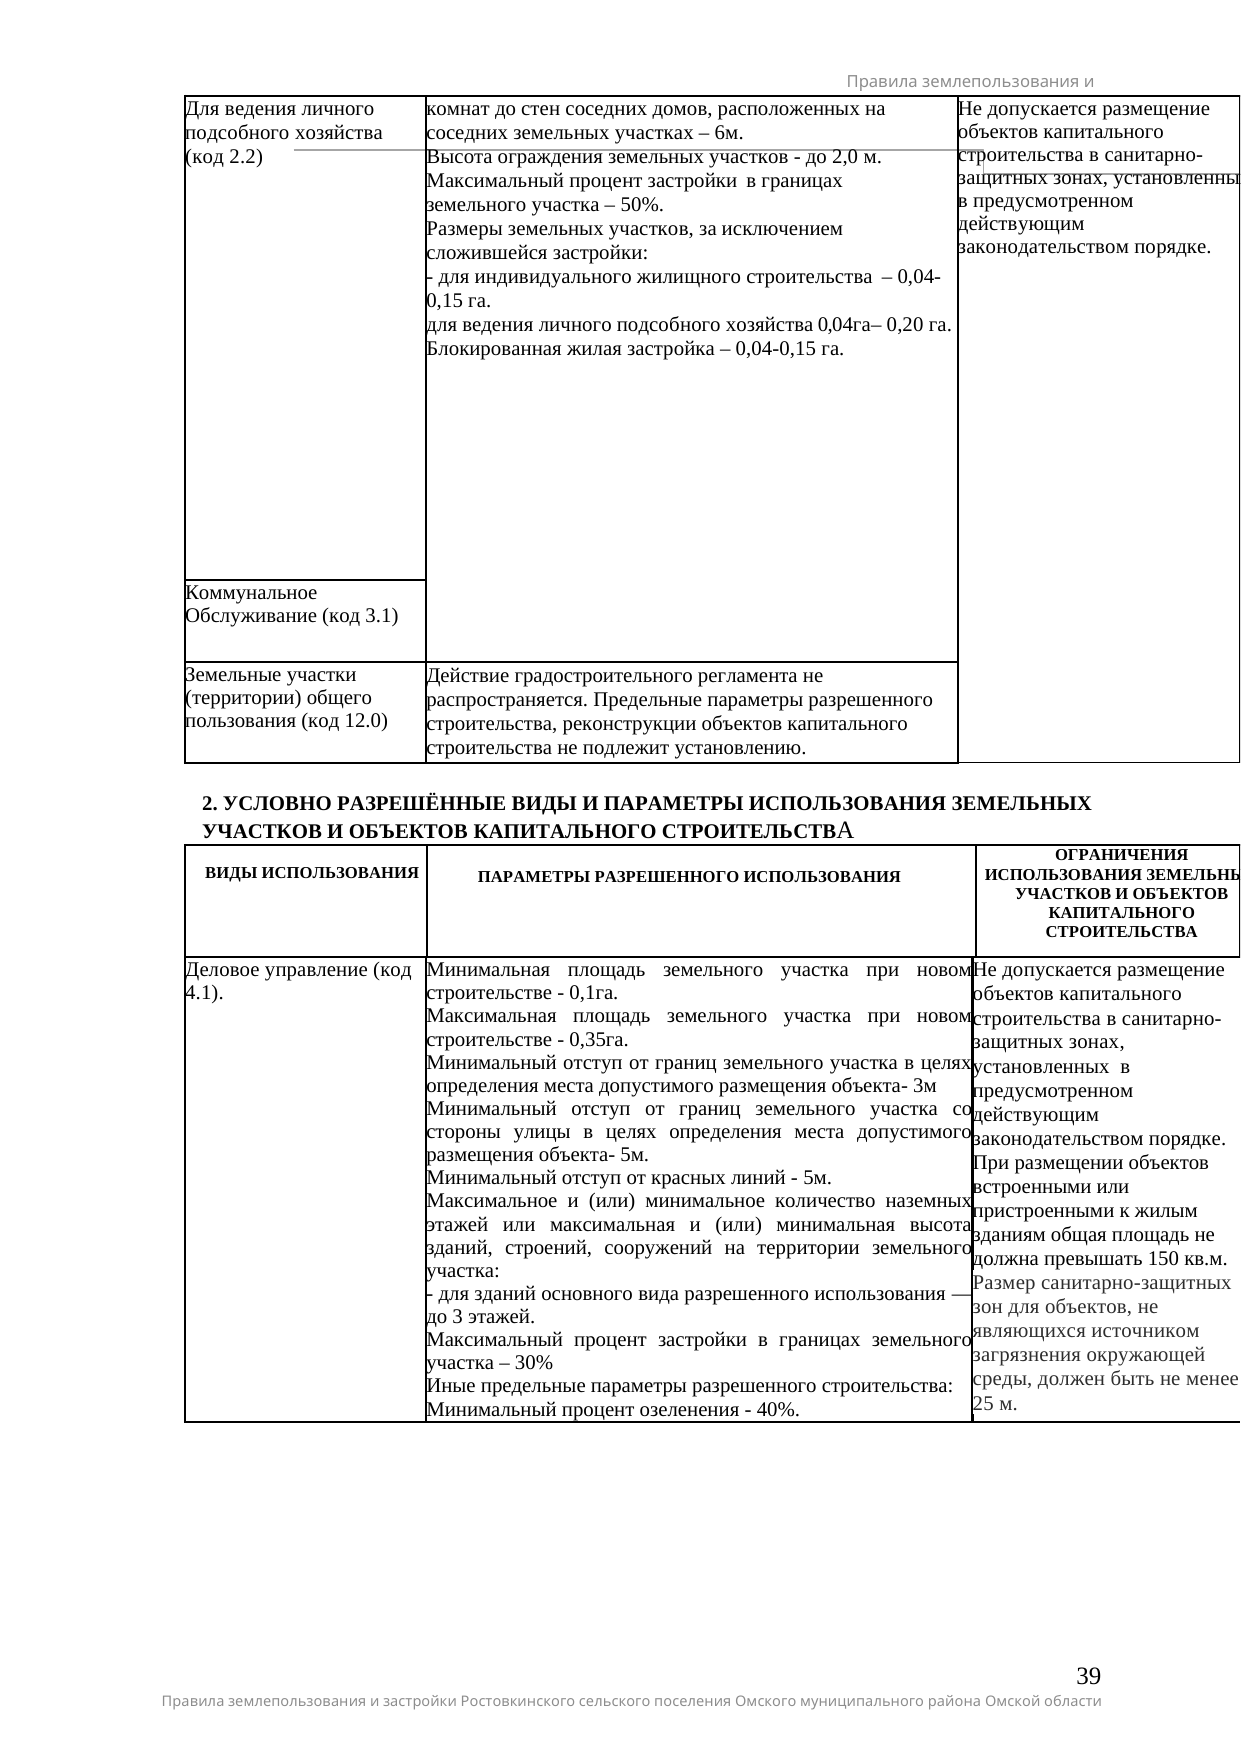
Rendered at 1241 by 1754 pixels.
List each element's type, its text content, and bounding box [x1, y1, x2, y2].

table_cell Для ведения личного подсобного хозяйства (код 2.2) [186, 97, 425, 579]
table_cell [427, 958, 971, 1421]
table_header ПАРАМЕТРЫ РАЗРЕШЕННОГО ИСПОЛЬЗОВАНИЯ [428, 846, 975, 956]
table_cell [974, 958, 1240, 1421]
table_cell Земельные участки (территории) общего пользования (код 12.0) [186, 663, 425, 762]
table_header ВИДЫ ИСПОЛЬЗОВАНИЯ [186, 846, 426, 956]
table_cell Действие градостроительного регламента не распространяется. Предельные параметры разрешенного строительства, реконструкции объектов капитального строительства не подлежит установлению. [427, 663, 957, 762]
table_cell Коммунальное Обслуживание (код 3.1) [186, 581, 425, 661]
table_header ОГРАНИЧЕНИЯ ИСПОЛЬЗОВАНИЯ ЗЕМЕЛЬНЫХ УЧАСТКОВ И ОБЪЕКТОВ КАПИТАЛЬНОГО СТРОИТЕЛЬСТВА [977, 846, 1239, 956]
table_cell Деловое управление (код 4.1). [186, 958, 425, 1421]
text 2. УСЛОВНО РАЗРЕШЁННЫЕ ВИДЫ И ПАРАМЕТРЫ ИСПОЛЬЗОВАНИЯ ЗЕМЕЛЬНЫХ УЧАСТКОВ И ОБЪЕКТОВ КАПИТАЛЬНОГО СТРОИТЕЛЬСТВА [202, 791, 1102, 844]
